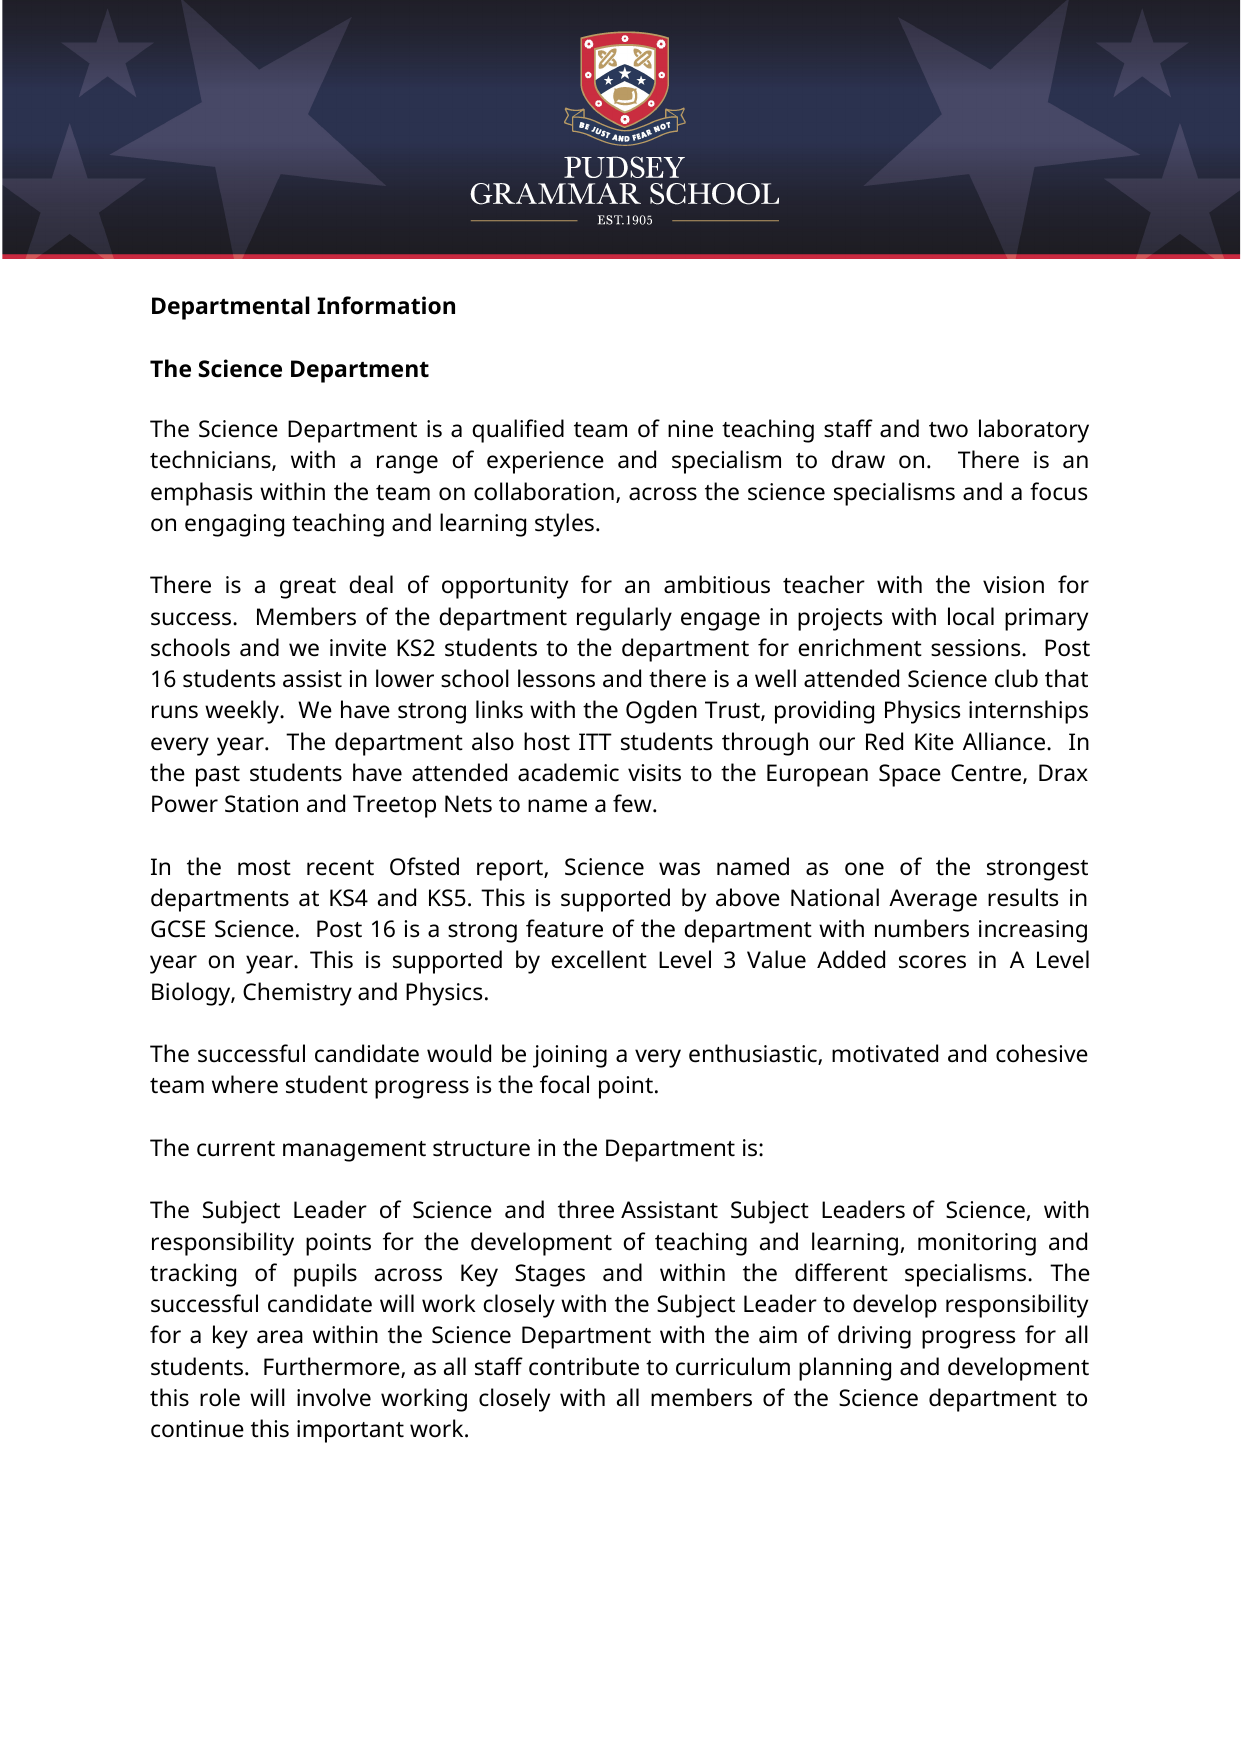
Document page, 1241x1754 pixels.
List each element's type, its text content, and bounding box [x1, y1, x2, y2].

text The current management structure in the Department is: [150, 1132, 1090, 1163]
picture [2, 0, 1241, 259]
text There is a great deal of opportunity for an ambitious teacher with the vision for success. Members of the department regularly engage in projects with local primary schools and we invite KS2 students to the department for enrichment sessions. Post 16 students assist in lower school lessons and there is a well attended Science club that runs weekly. We have strong links with the Ogden Trust, providing Physics internships every year. The department also host ITT students through our Red Kite Alliance. In the past students have attended academic visits to the European Space Centre, Drax Power Station and Treetop Nets to name a few. [150, 569, 1090, 819]
text In the most recent Ofsted report, Science was named as one of the strongest departments at KS4 and KS5. This is supported by above National Average results in GCSE Science. Post 16 is a strong feature of the department with numbers increasing year on year. This is supported by excellent Level 3 Value Added scores in A Level Biology, Chemistry and Physics. [150, 851, 1090, 1007]
text The Subject Leader of Science and three Assistant Subject Leaders of Science, with responsibility points for the development of teaching and learning, monitoring and tracking of pupils across Key Stages and within the different specialisms. The successful candidate will work closely with the Subject Leader to develop responsibility for a key area within the Science Department with the aim of driving progress for all students. Furthermore, as all staff contribute to curriculum planning and development this role will involve working closely with all members of the Science department to continue this important work. [150, 1194, 1090, 1444]
text The Science Department is a qualified team of nine teaching staff and two laboratory technicians, with a range of experience and specialism to draw on. There is an emphasis within the team on collaboration, across the science specialisms and a focus on engaging teaching and learning styles. [150, 413, 1090, 538]
text The successful candidate would be joining a very enthusiastic, motivated and cohesive team where student progress is the focal point. [150, 1038, 1090, 1101]
text Departmental Information [150, 290, 1090, 321]
text The Science Department [150, 353, 1090, 384]
